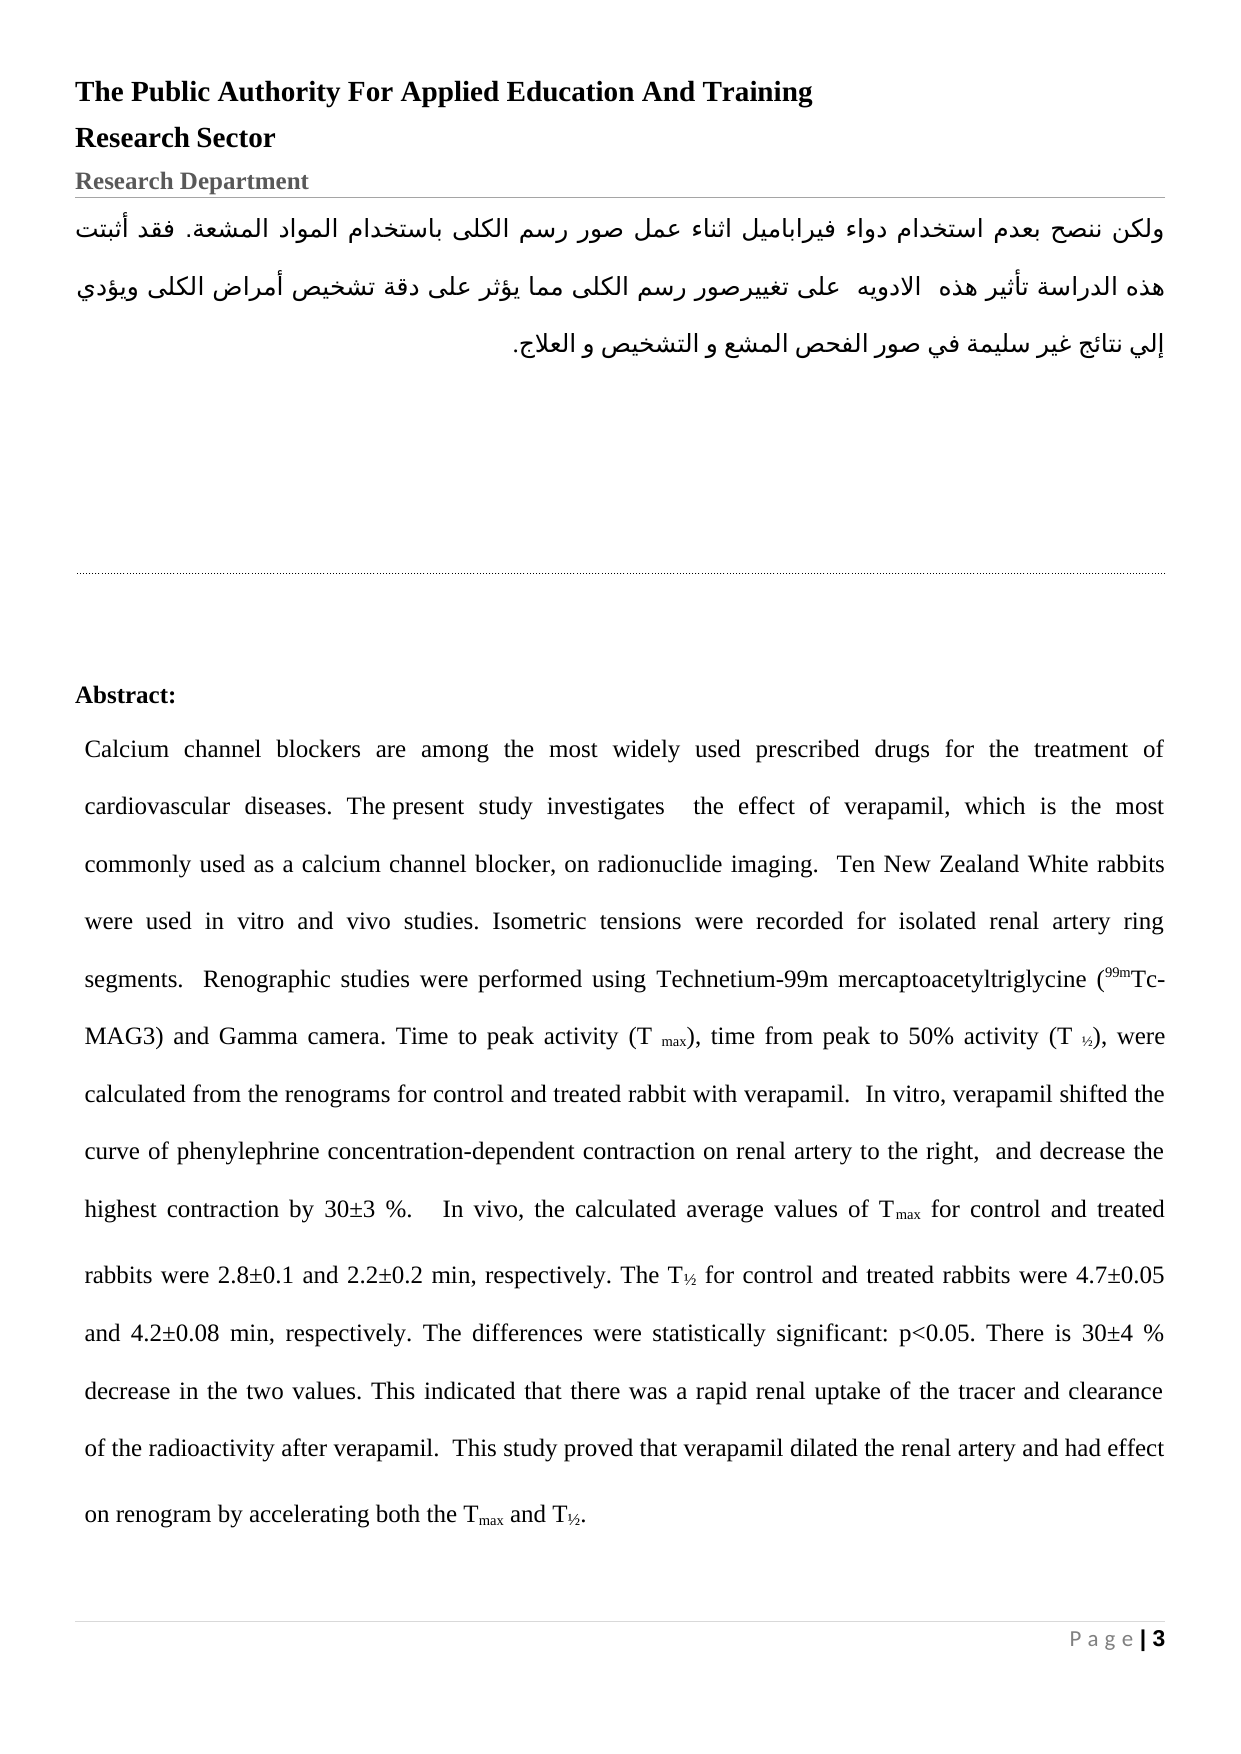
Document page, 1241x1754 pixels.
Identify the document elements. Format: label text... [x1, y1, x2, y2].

text Calcium channel blockers are among the most widely used prescribed drugs for the treatment of cardiovascular diseases. The present study investigates the effect of verapamil, which is the most commonly used as a calcium channel blocker, on radionuclide imaging. Ten New Zealand White rabbits were used in vitro and vivo studies. Isometric tensions were recorded for isolated renal artery ring segments. Renographic studies were performed using Technetium-99m mercaptoacetyltriglycine (99mTc-MAG3) and Gamma camera. Time to peak activity (T max), time from peak to 50% activity (T ½), were calculated from the renograms for control and treated rabbit with verapamil. In vitro, verapamil shifted the curve of phenylephrine concentration-dependent contraction on renal artery to the right, and decrease the highest contraction by 30±3 %. In vivo, the calculated average values of Tmax for control and treated rabbits were 2.8±0.1 and 2.2±0.2 min, respectively. The T½ for control and treated rabbits were 4.7±0.05 and 4.2±0.08 min, respectively. The differences were statistically significant: p<0.05. There is 30±4 % decrease in the two values. This indicated that there was a rapid renal uptake of the tracer and clearance of the radioactivity after verapamil. This study proved that verapamil dilated the renal artery and had effect on renogram by accelerating both the Tmax and T½. [84, 734, 1165, 1529]
text ولكن ننصح بعدم استخدام دواء فيراباميل اثناء عمل صور رسم الكلى باستخدام المواد المشعة. فقد أثبتت هذه الدراسة تأثير هذه الادويه على تغييرصور رسم الكلى مما يؤثر على دقة تشخيص أمراض الكلى ويؤدي إلي نتائج غير سليمة في صور الفحص المشع و التشخيص و العلاج. [75, 214, 1165, 358]
text Abstract: [75, 680, 1165, 709]
